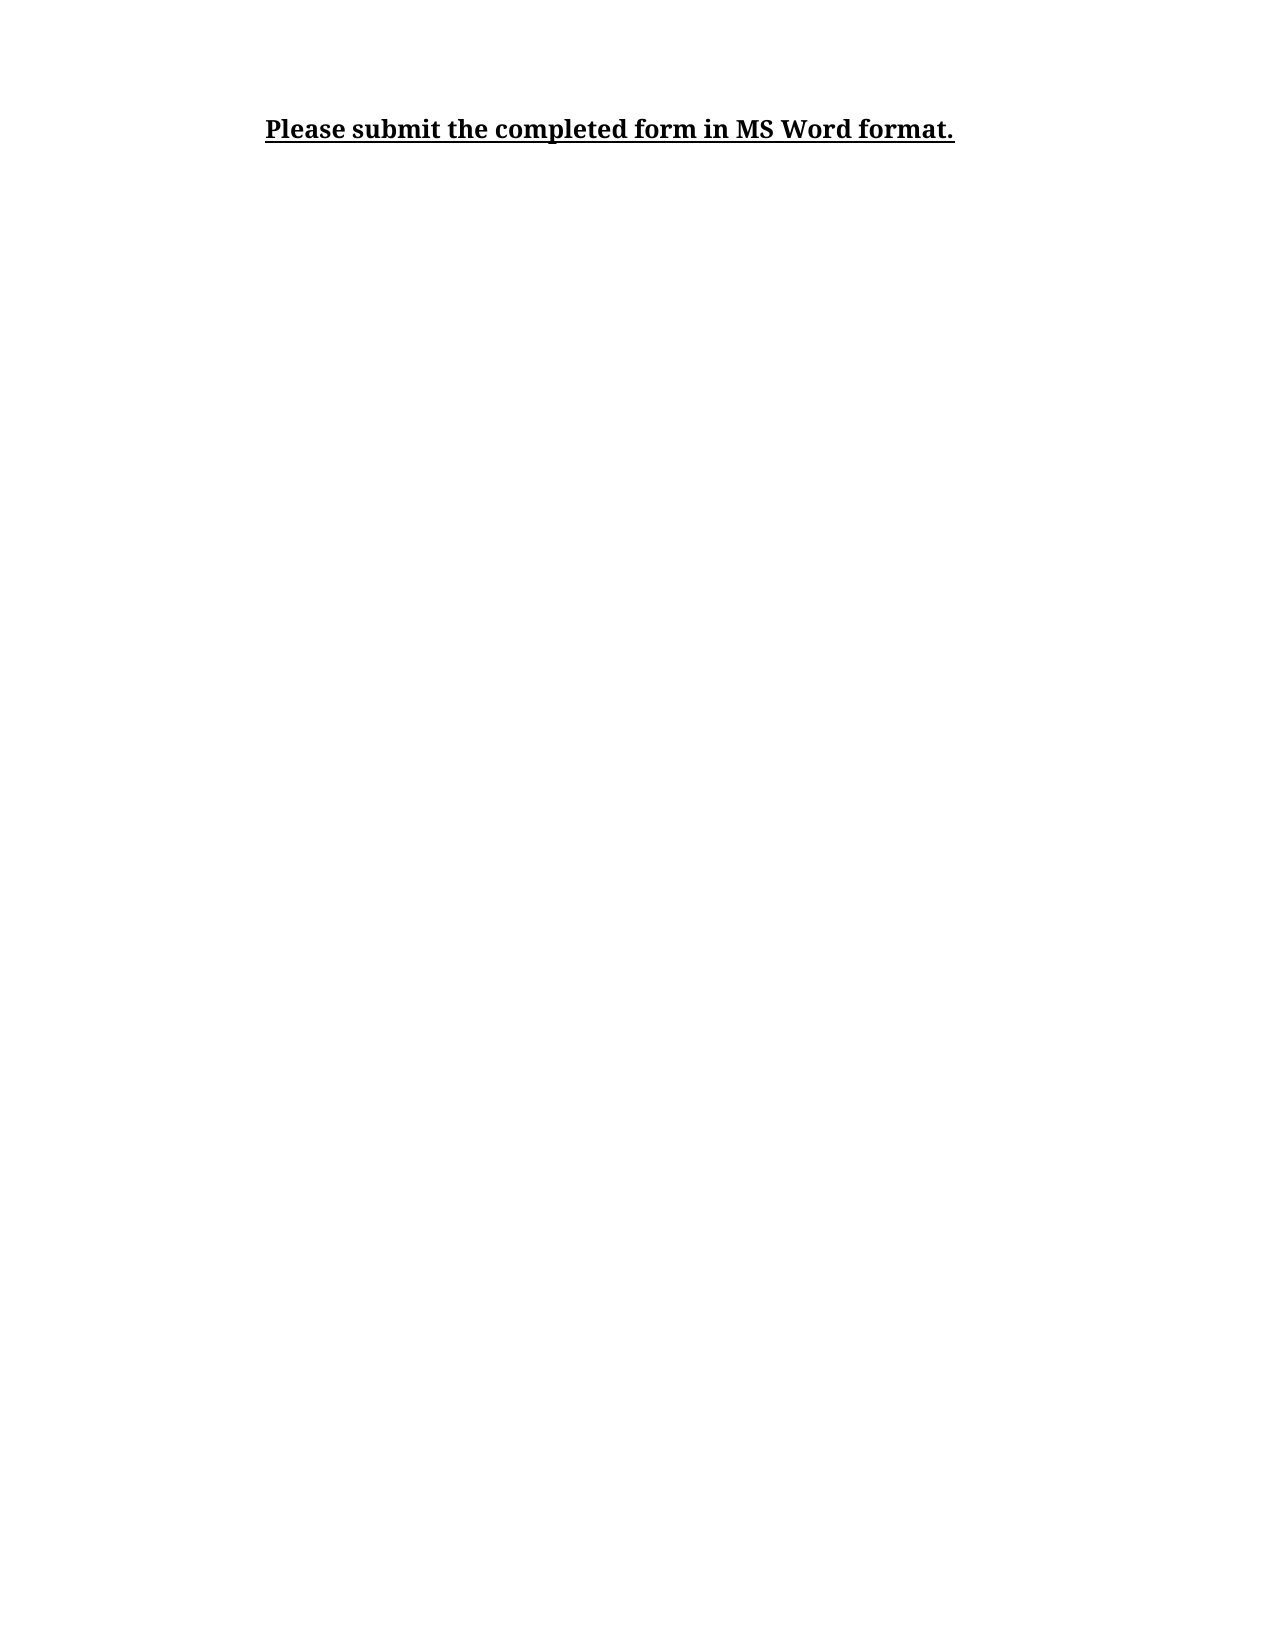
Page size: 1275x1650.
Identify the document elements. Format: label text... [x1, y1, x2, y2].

text Please submit the completed form in MS Word format. [112, 112, 1107, 146]
